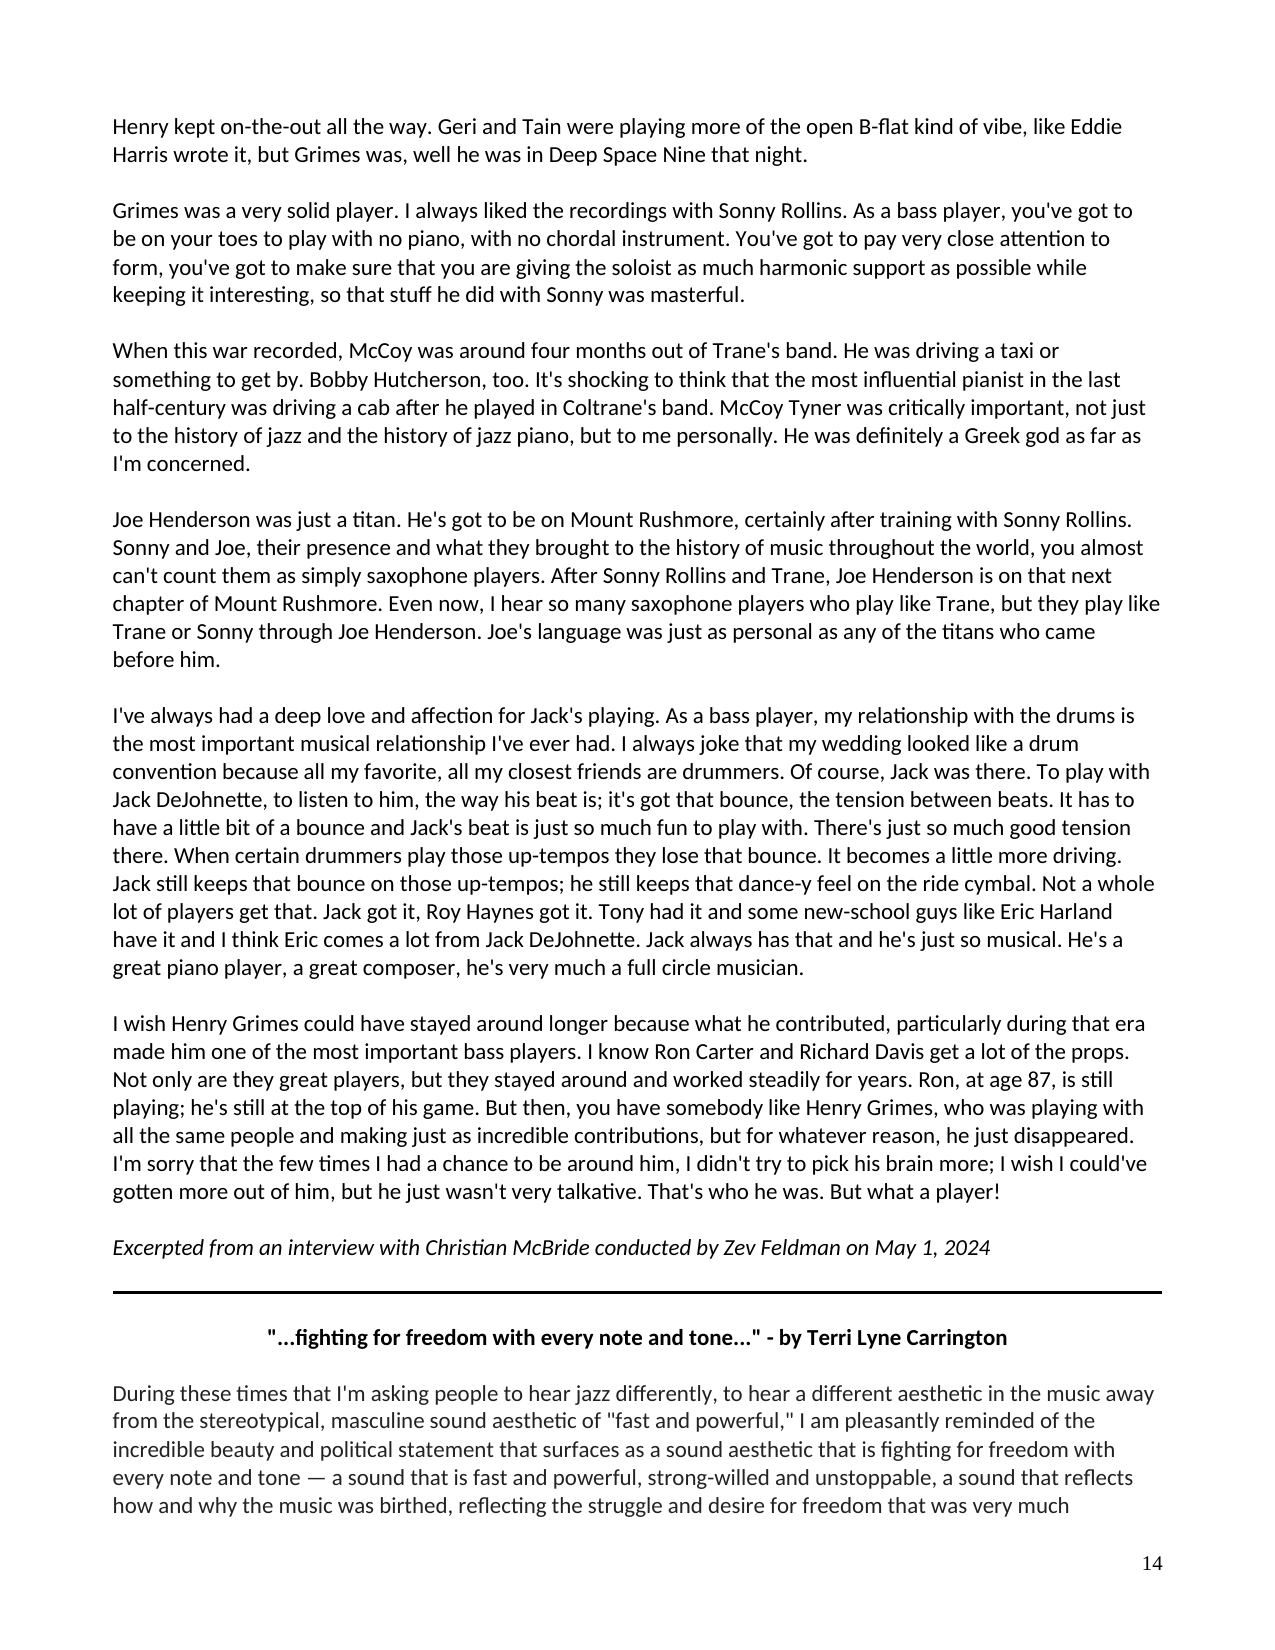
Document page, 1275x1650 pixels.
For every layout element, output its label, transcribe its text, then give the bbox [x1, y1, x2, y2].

text I've always had a deep love and affection for Jack's playing. As a bass player, my relationship with the drums is the most important musical relationship I've ever had. I always joke that my wedding looked like a drum convention because all my favorite, all my closest friends are drummers. Of course, Jack was there. To play with Jack DeJohnette, to listen to him, the way his beat is; it's got that bounce, the tension between beats. It has to have a little bit of a bounce and Jack's beat is just so much fun to play with. There's just so much good tension there. When certain drummers play those up-tempos they lose that bounce. It becomes a little more driving. Jack still keeps that bounce on those up-tempos; he still keeps that dance-y feel on the ride cymbal. Not a whole lot of players get that. Jack got it, Roy Haynes got it. Tony had it and some new-school guys like Eric Harland have it and I think Eric comes a lot from Jack DeJohnette. Jack always has that and he's just so musical. He's a great piano player, a great composer, he's very much a full circle musician. [112, 701, 1162, 981]
text Excerpted from an interview with Christian McBride conducted by Zev Feldman on May 1, 2024 [112, 1233, 1162, 1261]
text "...fighting for freedom with every note and tone..." - by Terri Lyne Carrington [112, 1323, 1162, 1351]
text Grimes was a very solid player. I always liked the recordings with Sonny Rollins. As a bass player, you've got to be on your toes to play with no piano, with no chordal instrument. You've got to pay very close attention to form, you've got to make sure that you are giving the soloist as much harmonic support as possible while keeping it interesting, so that stuff he did with Sonny was masterful. [112, 197, 1162, 309]
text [112, 1379, 1162, 1519]
text I wish Henry Grimes could have stayed around longer because what he contributed, particularly during that era made him one of the most important bass players. I know Ron Carter and Richard Davis get a lot of the props. Not only are they great players, but they stayed around and worked steadily for years. Ron, at age 87, is still playing; he's still at the top of his game. But then, you have somebody like Henry Grimes, who was playing with all the same people and making just as incredible contributions, but for whatever reason, he just disappeared. I'm sorry that the few times I had a chance to be around him, I didn't try to pick his brain more; I wish I could've gotten more out of him, but he just wasn't very talkative. That's who he was. But what a player! [112, 1009, 1162, 1205]
text Joe Henderson was just a titan. He's got to be on Mount Rushmore, certainly after training with Sonny Rollins. Sonny and Joe, their presence and what they brought to the history of music throughout the world, you almost can't count them as simply saxophone players. After Sonny Rollins and Trane, Joe Henderson is on that next chapter of Mount Rushmore. Even now, I hear so many saxophone players who play like Trane, but they play like Trane or Sonny through Joe Henderson. Joe's language was just as personal as any of the titans who came before him. [112, 505, 1162, 673]
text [112, 112, 1162, 168]
text When this war recorded, McCoy was around four months out of Trane's band. He was driving a taxi or something to get by. Bobby Hutcherson, too. It's shocking to think that the most influential pianist in the last half-century was driving a cab after he played in Coltrane's band. McCoy Tyner was critically important, not just to the history of jazz and the history of jazz piano, but to me personally. He was definitely a Greek god as far as I'm concerned. [112, 337, 1162, 477]
